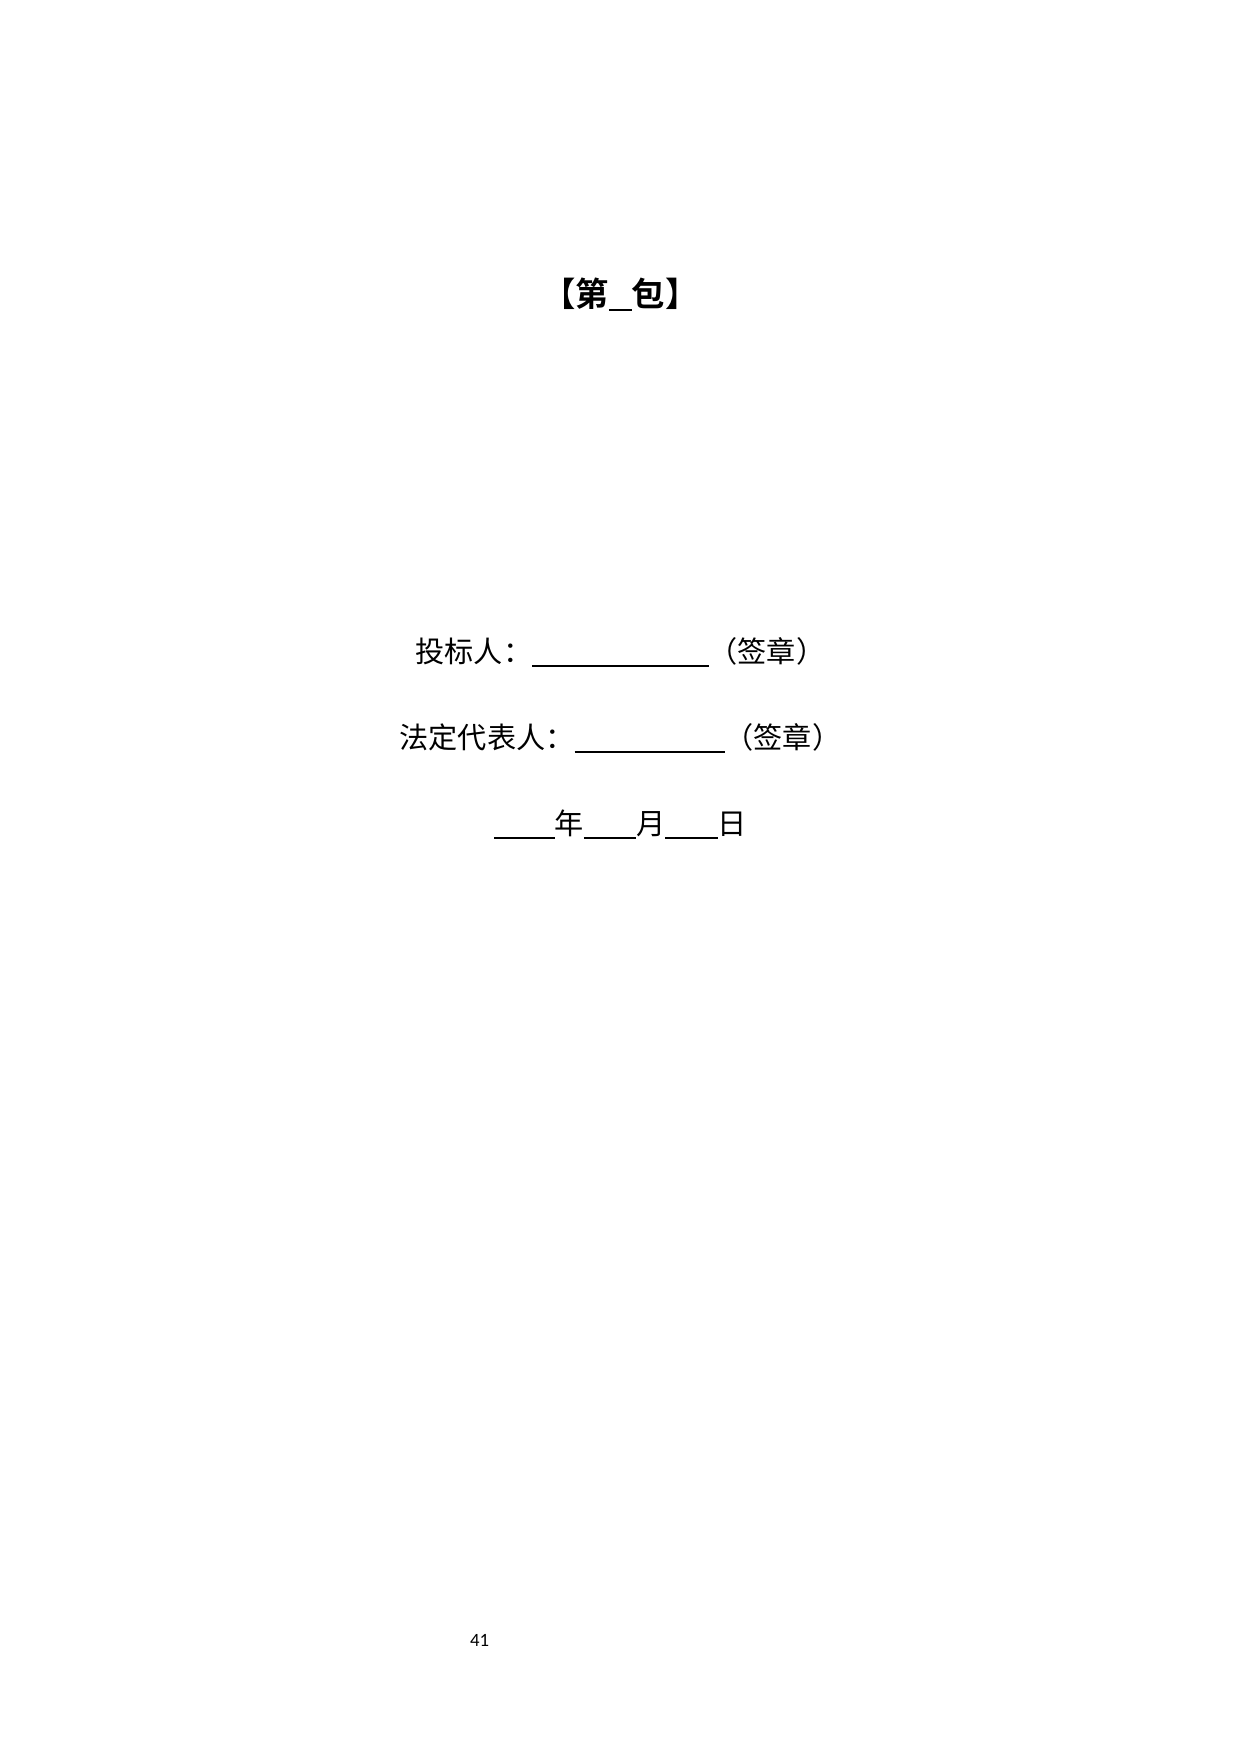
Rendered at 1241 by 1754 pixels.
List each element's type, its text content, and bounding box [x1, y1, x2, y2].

text 年 月 日 [187, 789, 1053, 854]
text 法定代表人： （签章） [187, 703, 1053, 768]
text 【第 包】 [187, 259, 1053, 324]
text 投标人： （签章） [187, 617, 1053, 682]
